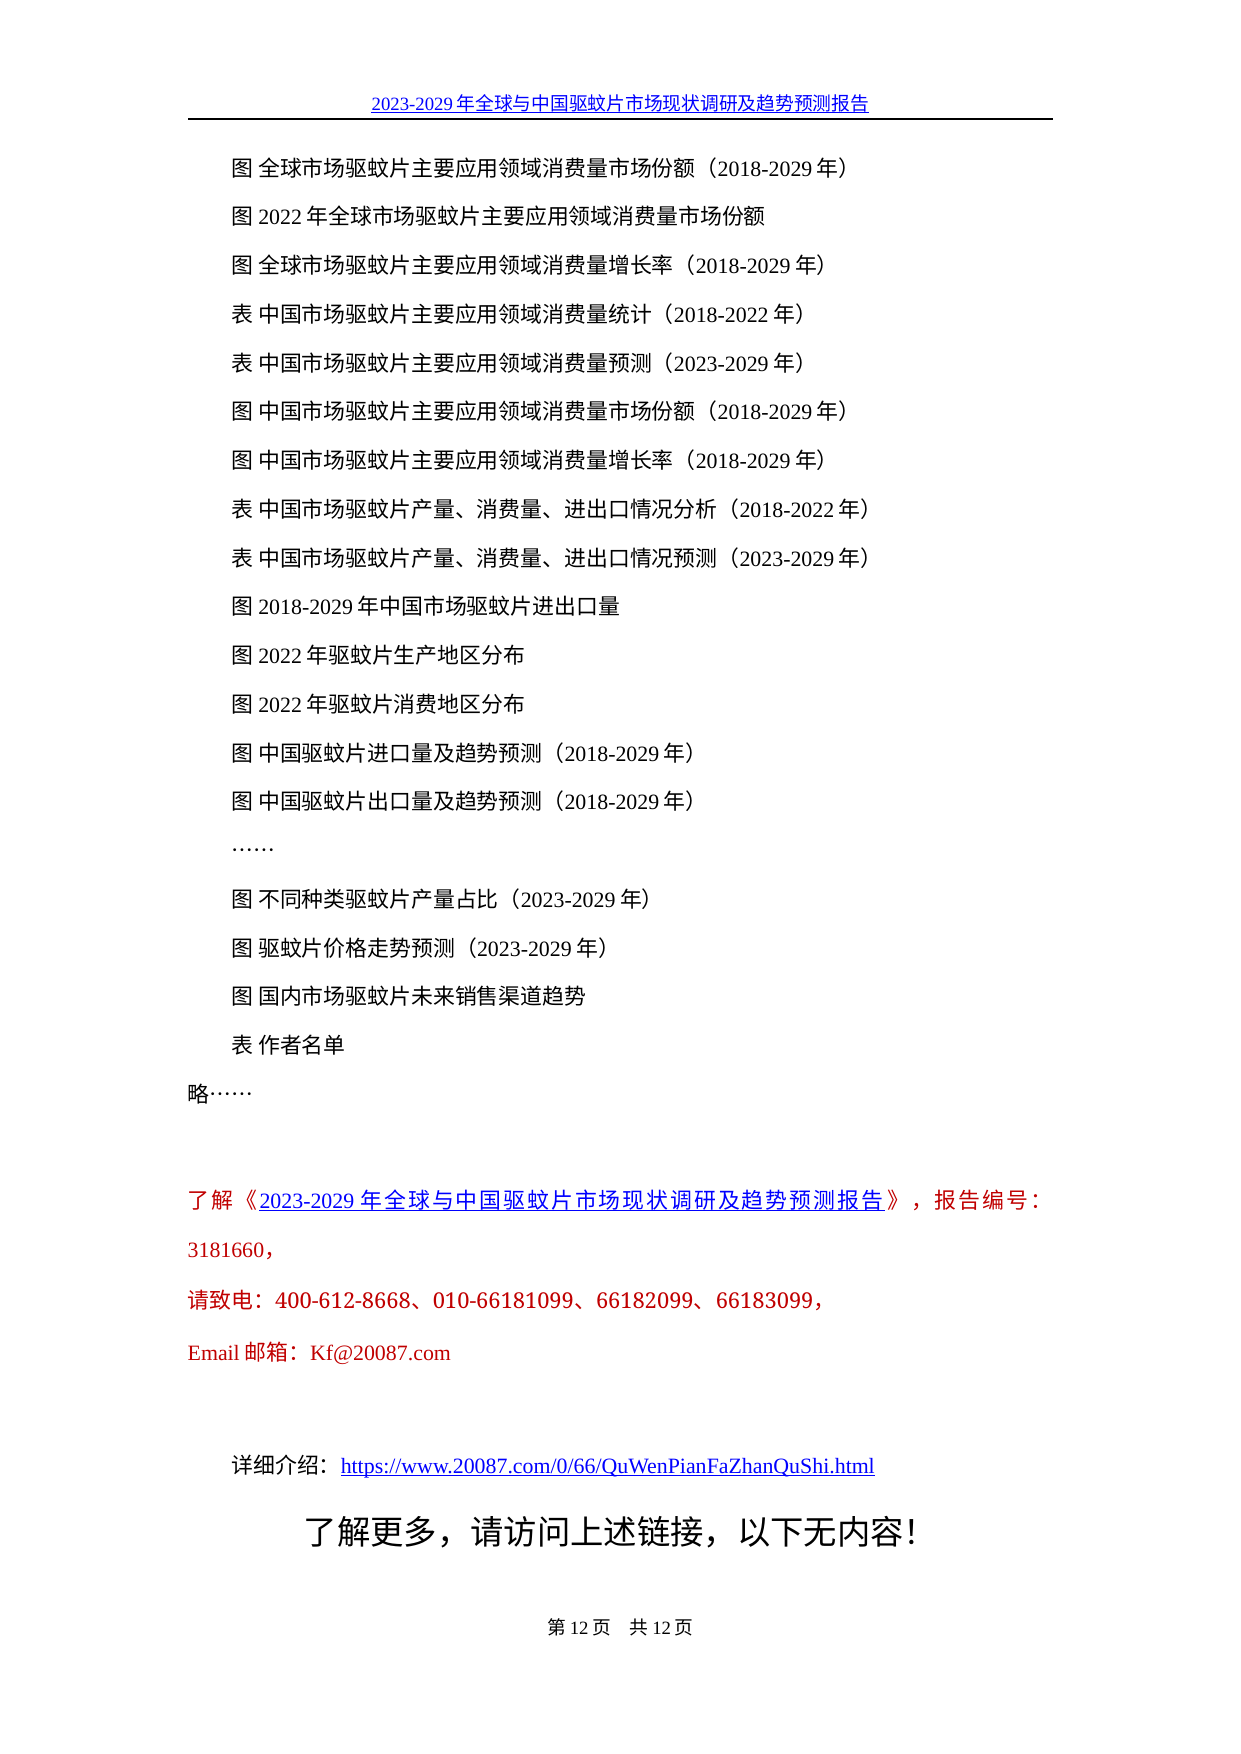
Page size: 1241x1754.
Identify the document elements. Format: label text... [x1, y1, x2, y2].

text Email邮箱：Kf@20087.com [187, 1335, 1053, 1367]
text 详细介绍：https://www.20087.com/0/66/QuWenPianFaZhanQuShi.html [187, 1448, 1053, 1480]
text 了解《2023-2029年全球与中国驱蚊片市场现状调研及趋势预测报告》，报告编号：3181660， [187, 1183, 1053, 1264]
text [187, 150, 1053, 1109]
title 了解更多，请访问上述链接，以下无内容！ [187, 1498, 1053, 1563]
text 请致电：400-612-8668、010-66181099、66182099、66183099， [187, 1283, 1053, 1316]
